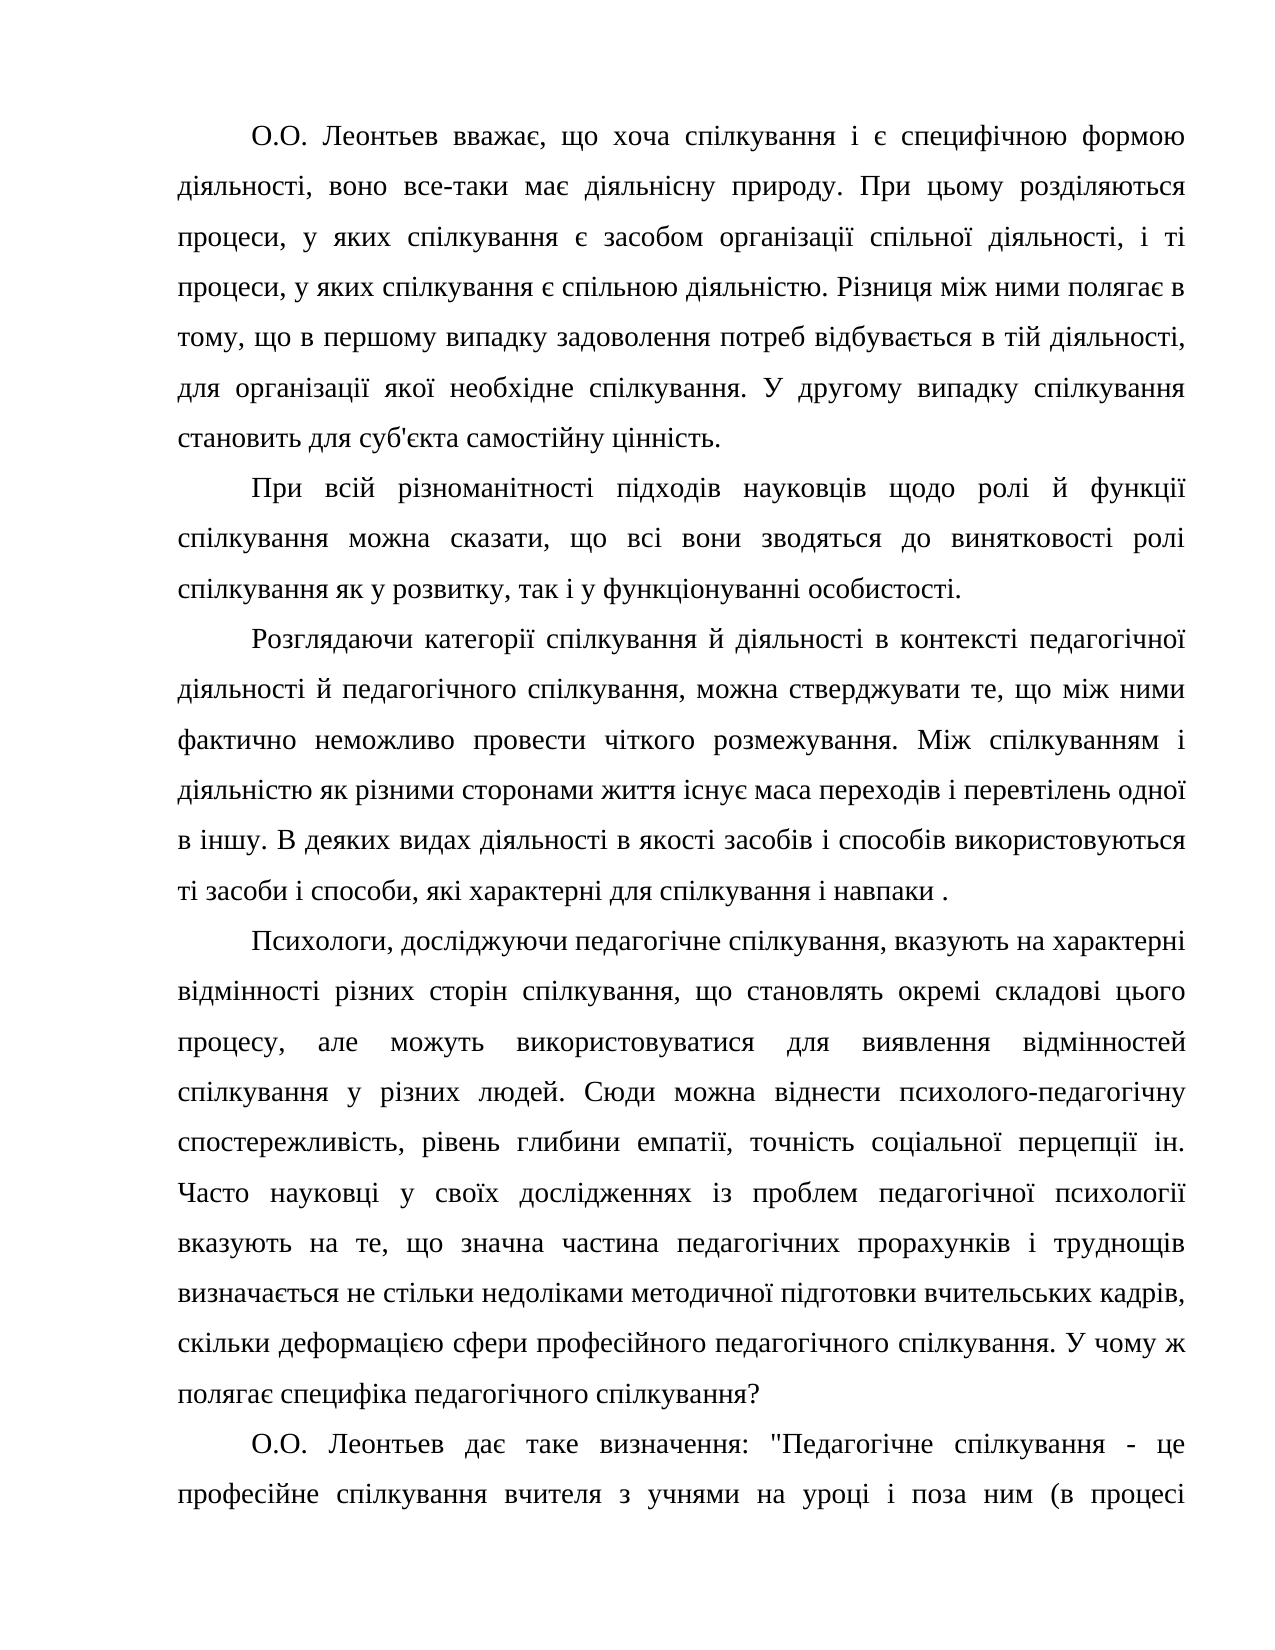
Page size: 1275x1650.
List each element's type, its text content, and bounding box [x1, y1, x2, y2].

text О.О. Леонтьев вважає, що хоча спілкування і є специфічною формою діяльності, воно все-таки має діяльнісну природу. При цьому розділяються процеси, у яких спілкування є засобом організації спільної діяльності, і ті процеси, у яких спілкування є спільною діяльністю. Різниця між ними полягає в тому, що в першому випадку задоволення потреб відбувається в тій діяльності, для організації якої необхідне спілкування. У другому випадку спілкування становить для суб'єкта самостійну цінність. [177, 118, 1186, 453]
text Психологи, досліджуючи педагогічне спілкування, вказують на характерні відмінності різних сторін спілкування, що становлять окремі складові цього процесу, але можуть використовуватися для виявлення відмінностей спілкування у різних людей. Сюди можна віднести психолого-педагогічну спостережливість, рівень глибини емпатії, точність соціальної перцепції ін. Часто науковці у своїх дослідженнях із проблем педагогічної психології вказують на те, що значна частина педагогічних прорахунків і труднощів визначається не стільки недоліками методичної підготовки вчительських кадрів, скільки деформацією сфери професійного педагогічного спілкування. У чому ж полягає специфіка педагогічного спілкування? [177, 923, 1186, 1409]
text Розглядаючи категорії спілкування й діяльності в контексті педагогічної діяльності й педагогічного спілкування, можна стверджувати те, що між ними фактично неможливо провести чіткого розмежування. Між спілкуванням і діяльністю як різними сторонами життя існує маса переходів і перевтілень одної в іншу. В деяких видах діяльності в якості засобів і способів використовуються ті засоби і способи, які характерні для спілкування і навпаки . [177, 621, 1186, 906]
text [177, 1426, 1186, 1510]
text При всій різноманітності підходів науковців щодо ролі й функції спілкування можна сказати, що всі вони зводяться до винятковості ролі спілкування як у розвитку, так і у функціонуванні особистості. [177, 470, 1186, 604]
